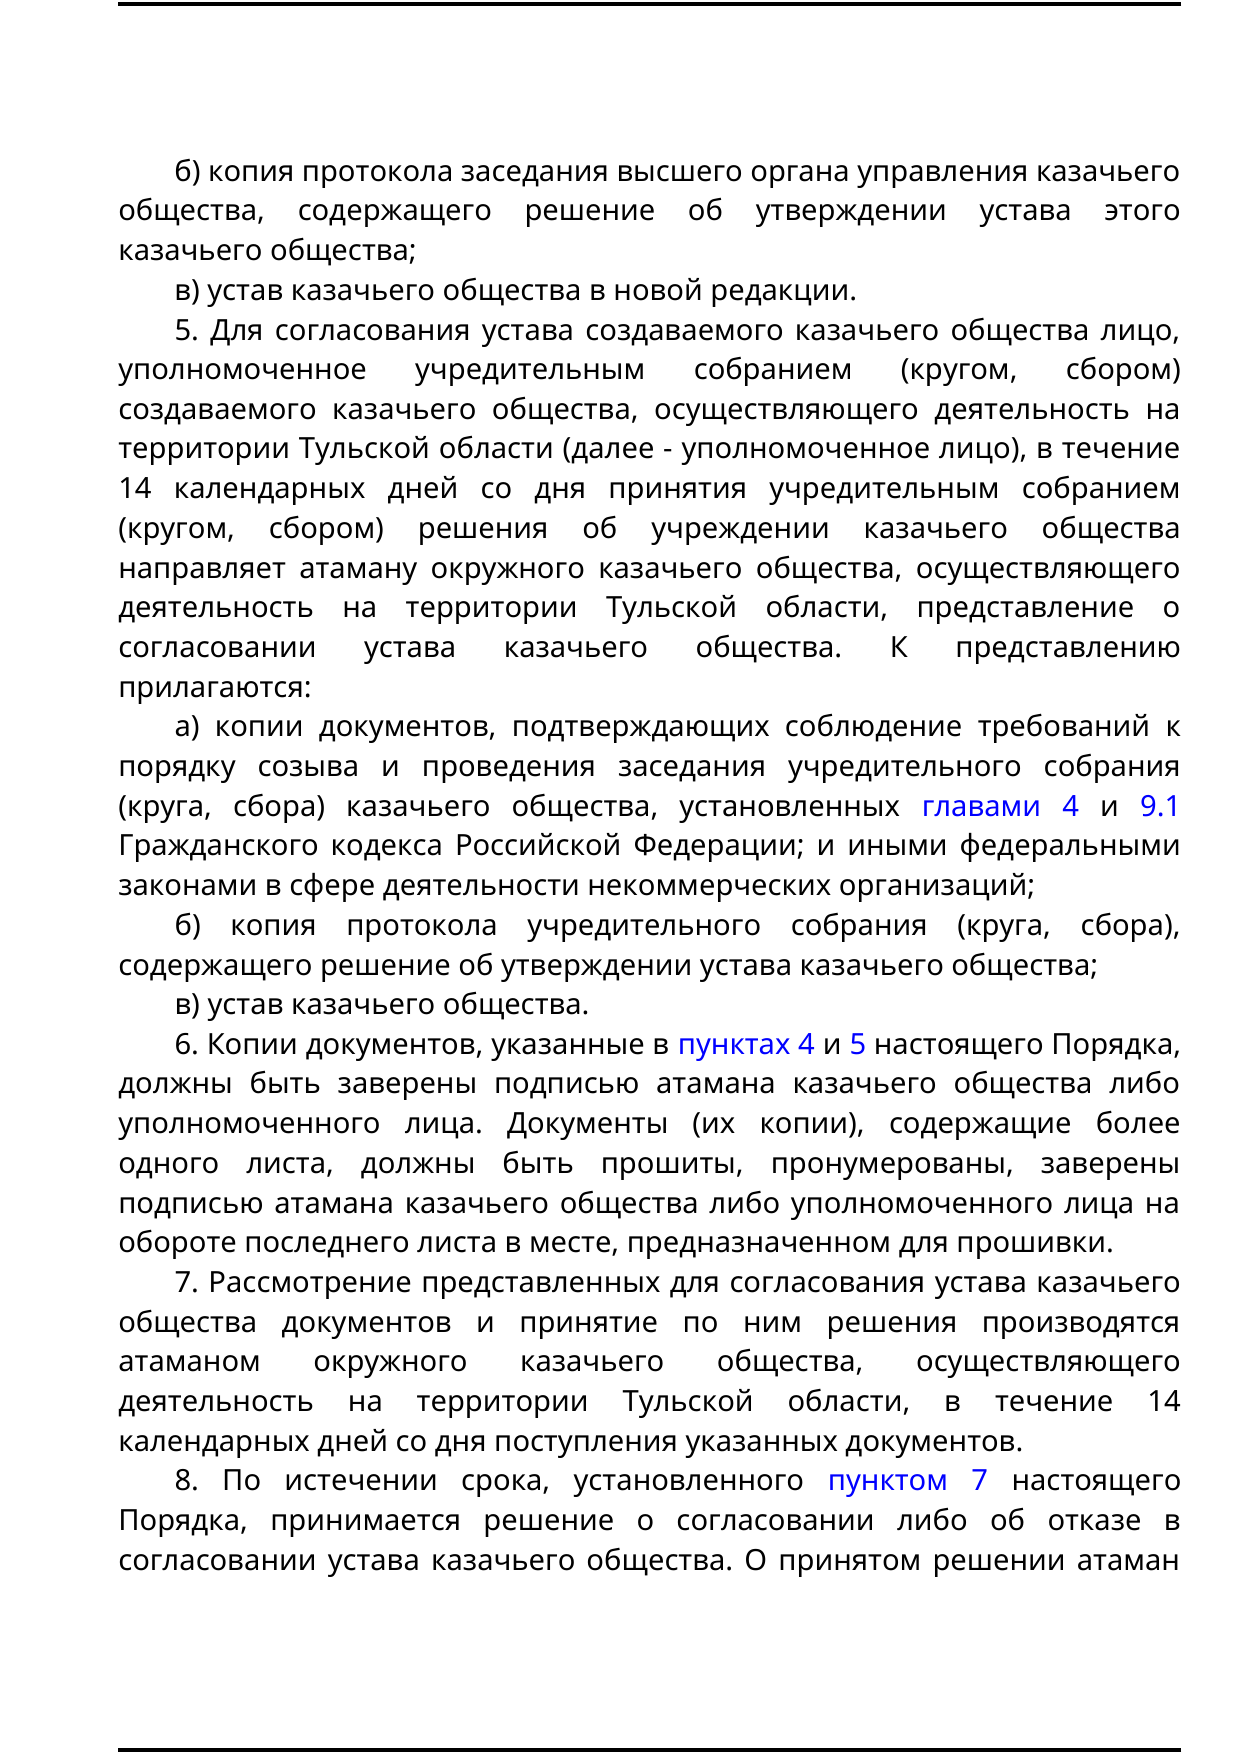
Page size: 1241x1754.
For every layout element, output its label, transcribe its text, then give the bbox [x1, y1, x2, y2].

text в) устав казачьего общества в новой редакции. [118, 269, 1181, 309]
text 7. Рассмотрение представленных для согласования устава казачьего общества документов и принятие по ним решения производятся атаманом окружного казачьего общества, осуществляющего деятельность на территории Тульской области, в течение 14 календарных дней со дня поступления указанных документов. [118, 1261, 1181, 1460]
text б) копия протокола учредительного собрания (круга, сбора), содержащего решение об утверждении устава казачьего общества; [118, 904, 1181, 983]
text в) устав казачьего общества. [118, 983, 1181, 1023]
text 6. Копии документов, указанные в пунктах 4 и 5 настоящего Порядка, должны быть заверены подписью атамана казачьего общества либо уполномоченного лица. Документы (их копии), содержащие более одного листа, должны быть прошиты, пронумерованы, заверены подписью атамана казачьего общества либо уполномоченного лица на обороте последнего листа в месте, предназначенном для прошивки. [118, 1023, 1181, 1261]
text б) копия протокола заседания высшего органа управления казачьего общества, содержащего решение об утверждении устава этого казачьего общества; [118, 150, 1181, 269]
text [118, 1460, 1181, 1579]
text 5. Для согласования устава создаваемого казачьего общества лицо, уполномоченное учредительным собранием (кругом, сбором) создаваемого казачьего общества, осуществляющего деятельность на территории Тульской области (далее - уполномоченное лицо), в течение 14 календарных дней со дня принятия учредительным собранием (кругом, сбором) решения об учреждении казачьего общества направляет атаману окружного казачьего общества, осуществляющего деятельность на территории Тульской области, представление о согласовании устава казачьего общества. К представлению прилагаются: [118, 309, 1181, 706]
text а) копии документов, подтверждающих соблюдение требований к порядку созыва и проведения заседания учредительного собрания (круга, сбора) казачьего общества, установленных главами 4 и 9.1 Гражданского кодекса Российской Федерации; и иными федеральными законами в сфере деятельности некоммерческих организаций; [118, 706, 1181, 904]
